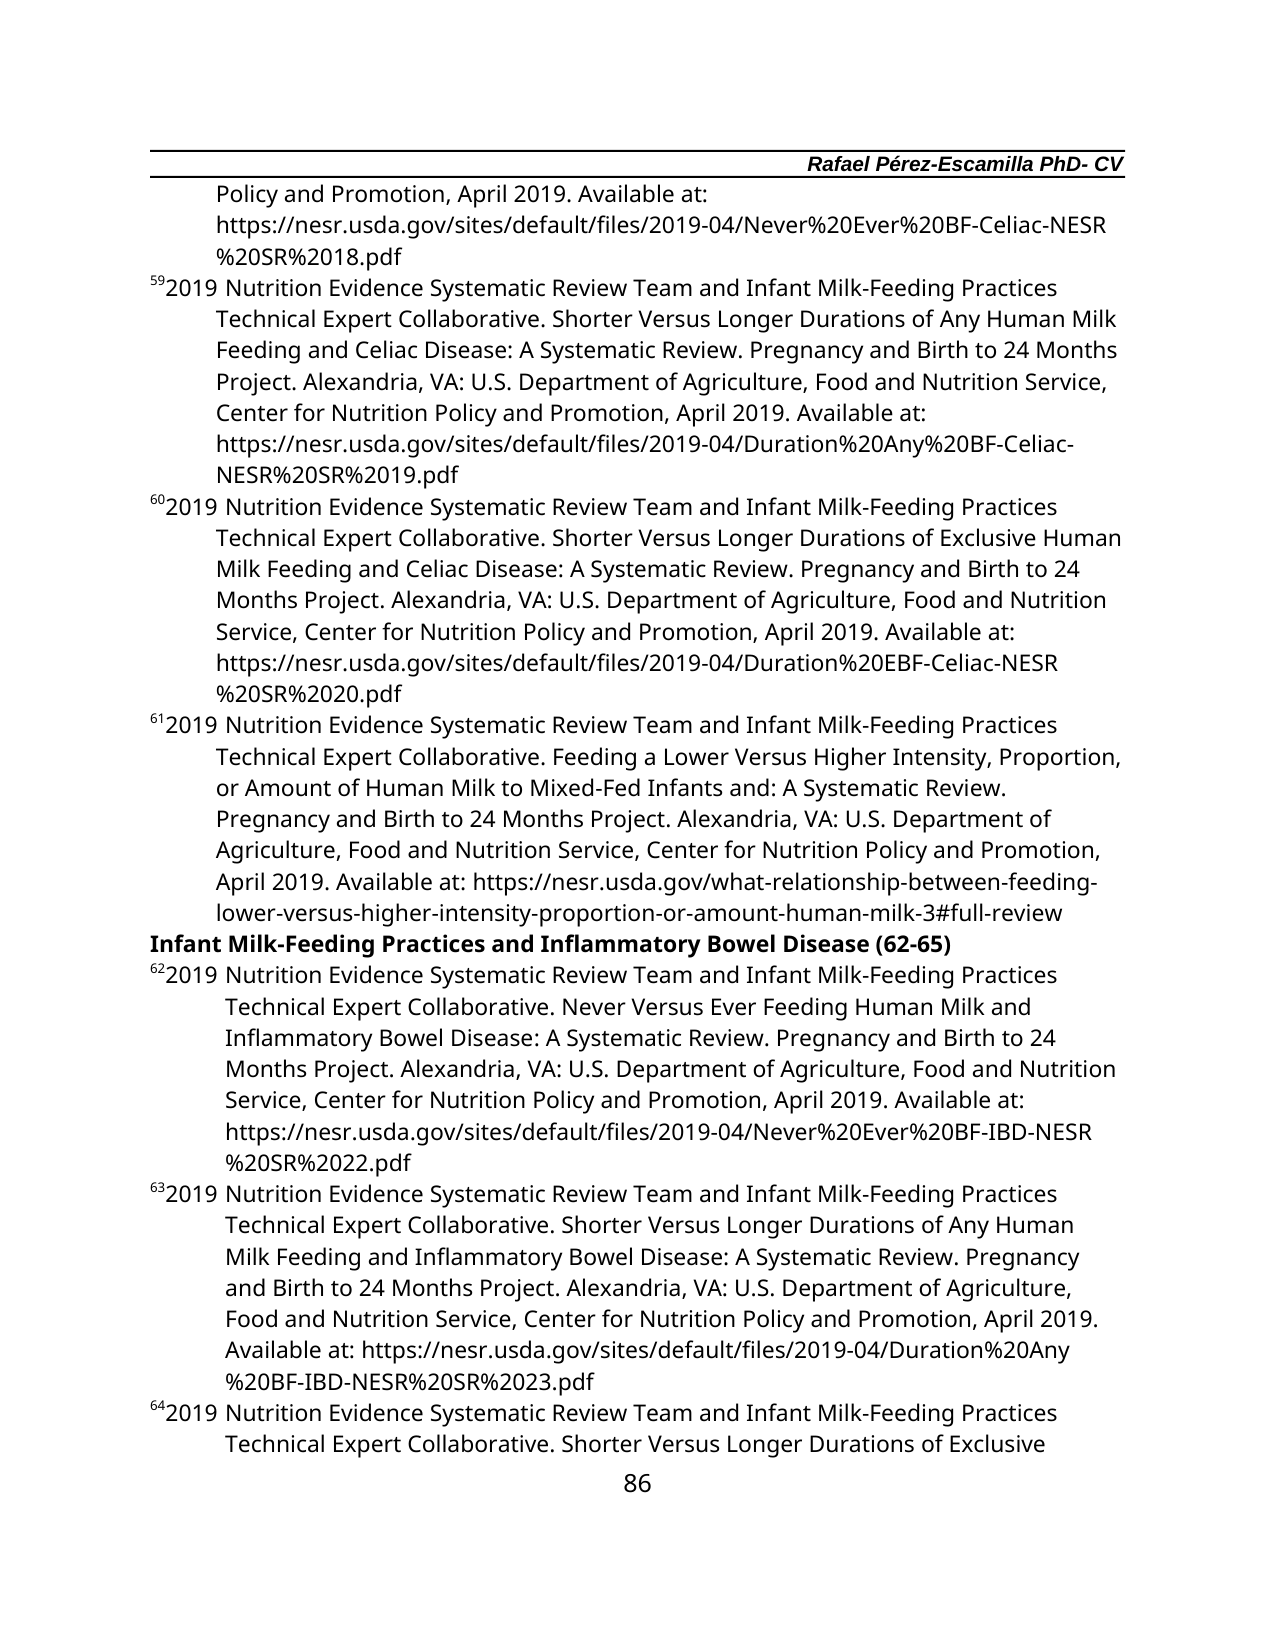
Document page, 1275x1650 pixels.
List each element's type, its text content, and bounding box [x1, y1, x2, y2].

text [150, 178, 1125, 272]
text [150, 1397, 1125, 1459]
text 622019 Nutrition Evidence Systematic Review Team and Infant Milk-Feeding Practices Technical Expert Collaborative. Never Versus Ever Feeding Human Milk and Inflammatory Bowel Disease: A Systematic Review. Pregnancy and Birth to 24 Months Project. Alexandria, VA: U.S. Department of Agriculture, Food and Nutrition Service, Center for Nutrition Policy and Promotion, April 2019. Available at: https://nesr.usda.gov/sites/default/files/2019-04/Never%20Ever%20BF-IBD-NESR%20SR%2022.pdf [150, 959, 1125, 1178]
text 602019 Nutrition Evidence Systematic Review Team and Infant Milk-Feeding Practices Technical Expert Collaborative. Shorter Versus Longer Durations of Exclusive Human Milk Feeding and Celiac Disease: A Systematic Review. Pregnancy and Birth to 24 Months Project. Alexandria, VA: U.S. Department of Agriculture, Food and Nutrition Service, Center for Nutrition Policy and Promotion, April 2019. Available at: https://nesr.usda.gov/sites/default/files/2019-04/Duration%20EBF-Celiac-NESR%20SR%2020.pdf [150, 490, 1125, 709]
text 612019 Nutrition Evidence Systematic Review Team and Infant Milk-Feeding Practices Technical Expert Collaborative. Feeding a Lower Versus Higher Intensity, Proportion, or Amount of Human Milk to Mixed-Fed Infants and: A Systematic Review. Pregnancy and Birth to 24 Months Project. Alexandria, VA: U.S. Department of Agriculture, Food and Nutrition Service, Center for Nutrition Policy and Promotion, April 2019. Available at: https://nesr.usda.gov/what-relationship-between-feeding-lower-versus-higher-intensity-proportion-or-amount-human-milk-3#full-review [150, 709, 1125, 928]
text 592019 Nutrition Evidence Systematic Review Team and Infant Milk-Feeding Practices Technical Expert Collaborative. Shorter Versus Longer Durations of Any Human Milk Feeding and Celiac Disease: A Systematic Review. Pregnancy and Birth to 24 Months Project. Alexandria, VA: U.S. Department of Agriculture, Food and Nutrition Service, Center for Nutrition Policy and Promotion, April 2019. Available at: https://nesr.usda.gov/sites/default/files/2019-04/Duration%20Any%20BF-Celiac-NESR%20SR%2019.pdf [150, 272, 1125, 490]
text Infant Milk-Feeding Practices and Inflammatory Bowel Disease (62-65) [150, 928, 1125, 959]
text 632019 Nutrition Evidence Systematic Review Team and Infant Milk-Feeding Practices Technical Expert Collaborative. Shorter Versus Longer Durations of Any Human Milk Feeding and Inflammatory Bowel Disease: A Systematic Review. Pregnancy and Birth to 24 Months Project. Alexandria, VA: U.S. Department of Agriculture, Food and Nutrition Service, Center for Nutrition Policy and Promotion, April 2019. Available at: https://nesr.usda.gov/sites/default/files/2019-04/Duration%20Any%20BF-IBD-NESR%20SR%2023.pdf [150, 1178, 1125, 1397]
